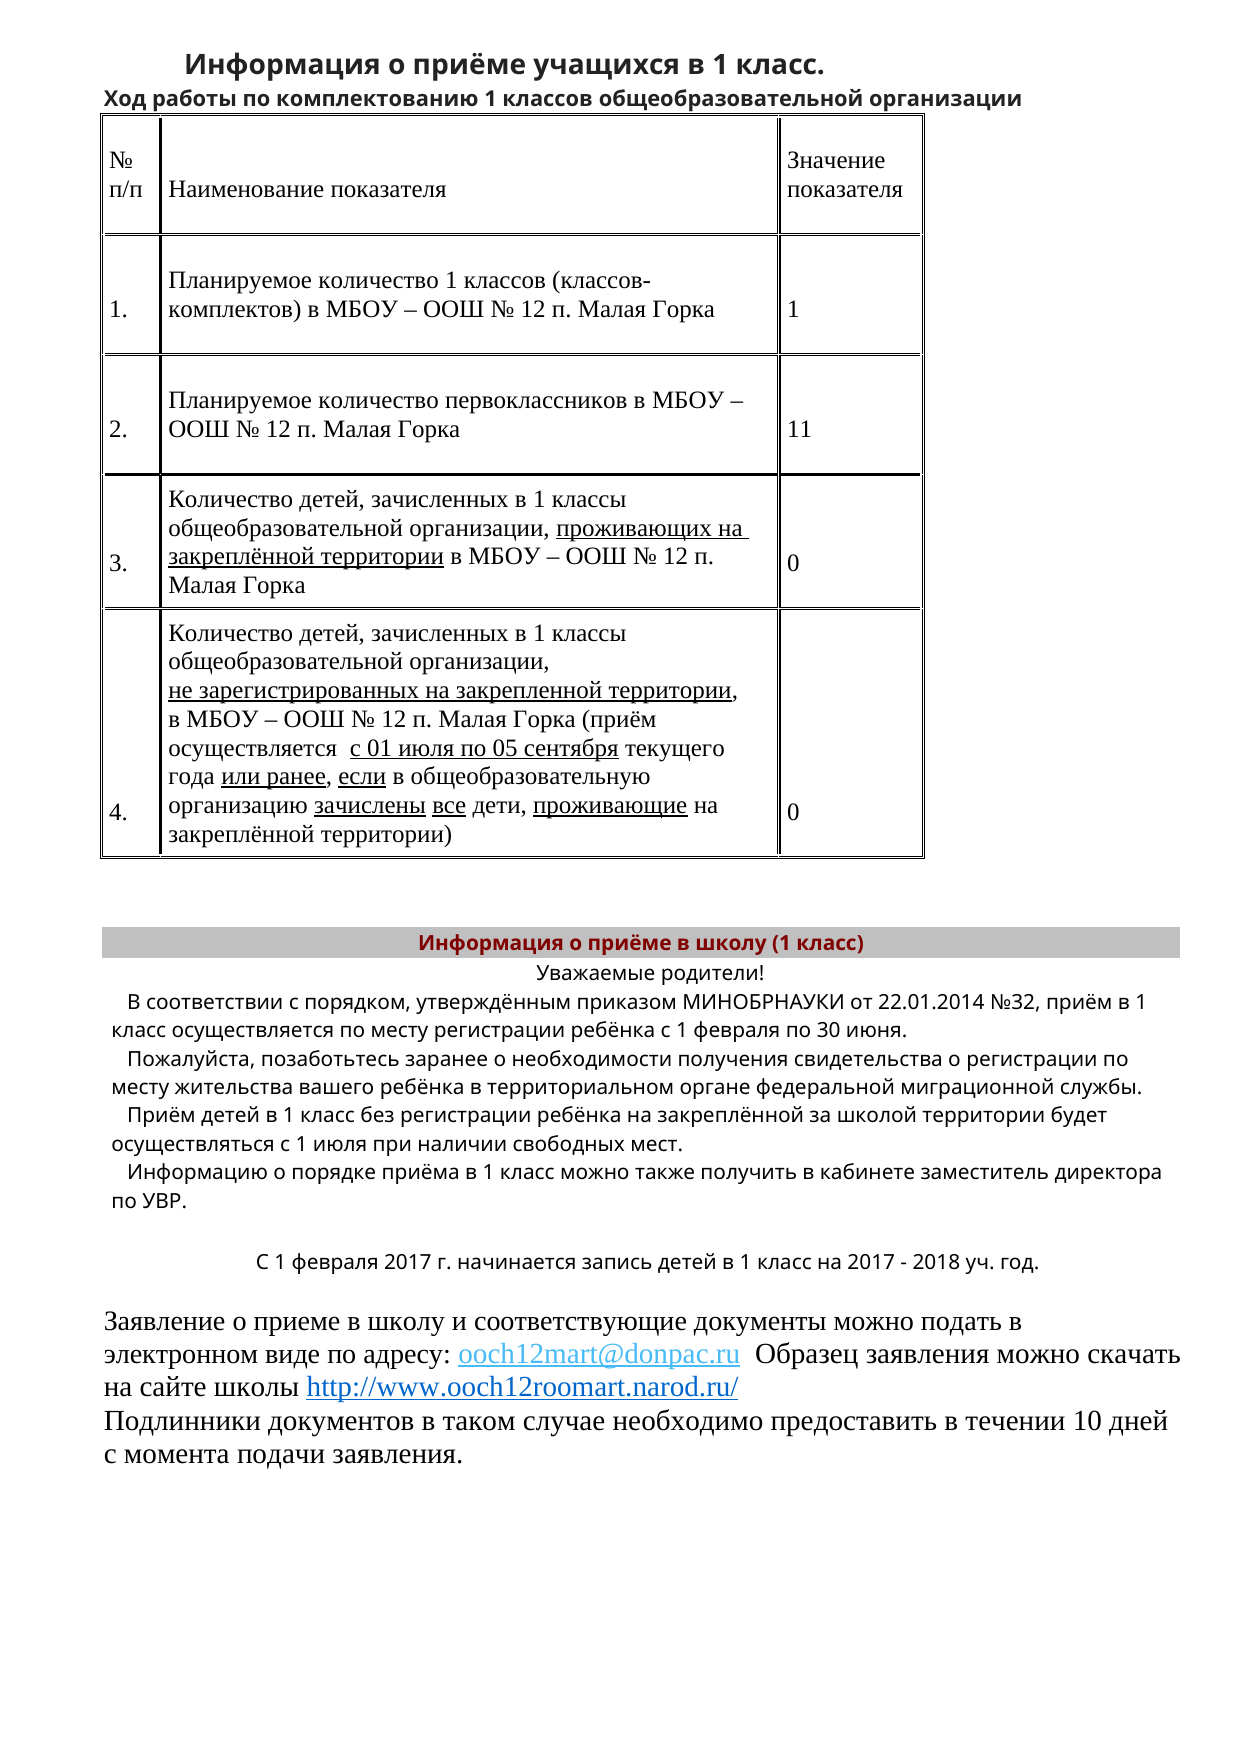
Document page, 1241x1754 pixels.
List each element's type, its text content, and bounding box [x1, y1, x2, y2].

text Уважаемые родители! [111, 958, 1173, 987]
text Информацию о порядке приёма в 1 класс можно также получить в кабинете заместитель директора по УВР. [111, 1157, 1173, 1214]
text Ход работы по комплектованию 1 классов общеобразовательной организации [103, 83, 1181, 112]
table_cell 0 [781, 473, 923, 607]
text Подлинники документов в таком случае необходимо предоставить в течении 10 дней с момента подачи заявления. [103, 1403, 1181, 1470]
table_header № п/п [103, 116, 160, 233]
table_cell 2. [101, 353, 160, 473]
table_cell 0 [779, 607, 923, 856]
text Пожалуйста, позаботьтесь заранее о необходимости получения свидетельства о регистрации по месту жительства вашего ребёнка в территориальном органе федеральной миграционной службы. [111, 1044, 1173, 1101]
table_cell Планируемое количество первоклассников в МБОУ – ООШ № 12 п. Малая Горка [162, 356, 777, 473]
table_cell Количество детей, зачисленных в 1 классы общеобразовательной организации, не зарегистрированных на закрепленной территории, в МБОУ – ООШ № 12 п. Малая Горка (приём осуществляется с 01 июля по 05 сентября текущего года или ранее, если в общеобразовательную организацию зачислены все дети, проживающие на закреплённой территории) [160, 607, 779, 856]
text Информация о приёме учащихся в 1 класс. [103, 44, 1181, 83]
table_cell 1 [779, 233, 923, 353]
text С 1 февраля 2017 г. начинается запись детей в 1 класс на 2017 - 2018 уч. год. [111, 1247, 1173, 1304]
text В соответствии с порядком, утверждённым приказом МИНОБРНАУКИ от 22.01.2014 №32, приём в 1 класс осуществляется по месту регистрации ребёнка с 1 февраля по 30 июня. [111, 987, 1173, 1044]
table_cell 4. [101, 607, 160, 856]
table_cell Планируемое количество 1 классов (классов-комплектов) в МБОУ – ООШ № 12 п. Малая Горка [162, 236, 777, 353]
table_header Наименование показателя [160, 114, 779, 233]
table_cell Количество детей, зачисленных в 1 классы общеобразовательной организации, проживающих на закреплённой территории в МБОУ – ООШ № 12 п. Малая Горка [162, 476, 777, 607]
table_cell 1. [101, 233, 160, 353]
text Приём детей в 1 класс без регистрации ребёнка на закреплённой за школой территории будет осуществляться с 1 июля при наличии свободных мест. [111, 1101, 1173, 1157]
text Заявление о приеме в школу и соответствующие документы можно подать в электронном виде по адресу: ooch12mart@donpac.ru Образец заявления можно скачать на сайте школы [103, 1304, 1181, 1403]
table_cell 3. [101, 473, 159, 607]
table_cell 11 [779, 353, 923, 473]
table_header Значение показателя [779, 116, 922, 233]
table_header Информация о приёме в школу (1 класс) [102, 927, 1180, 958]
